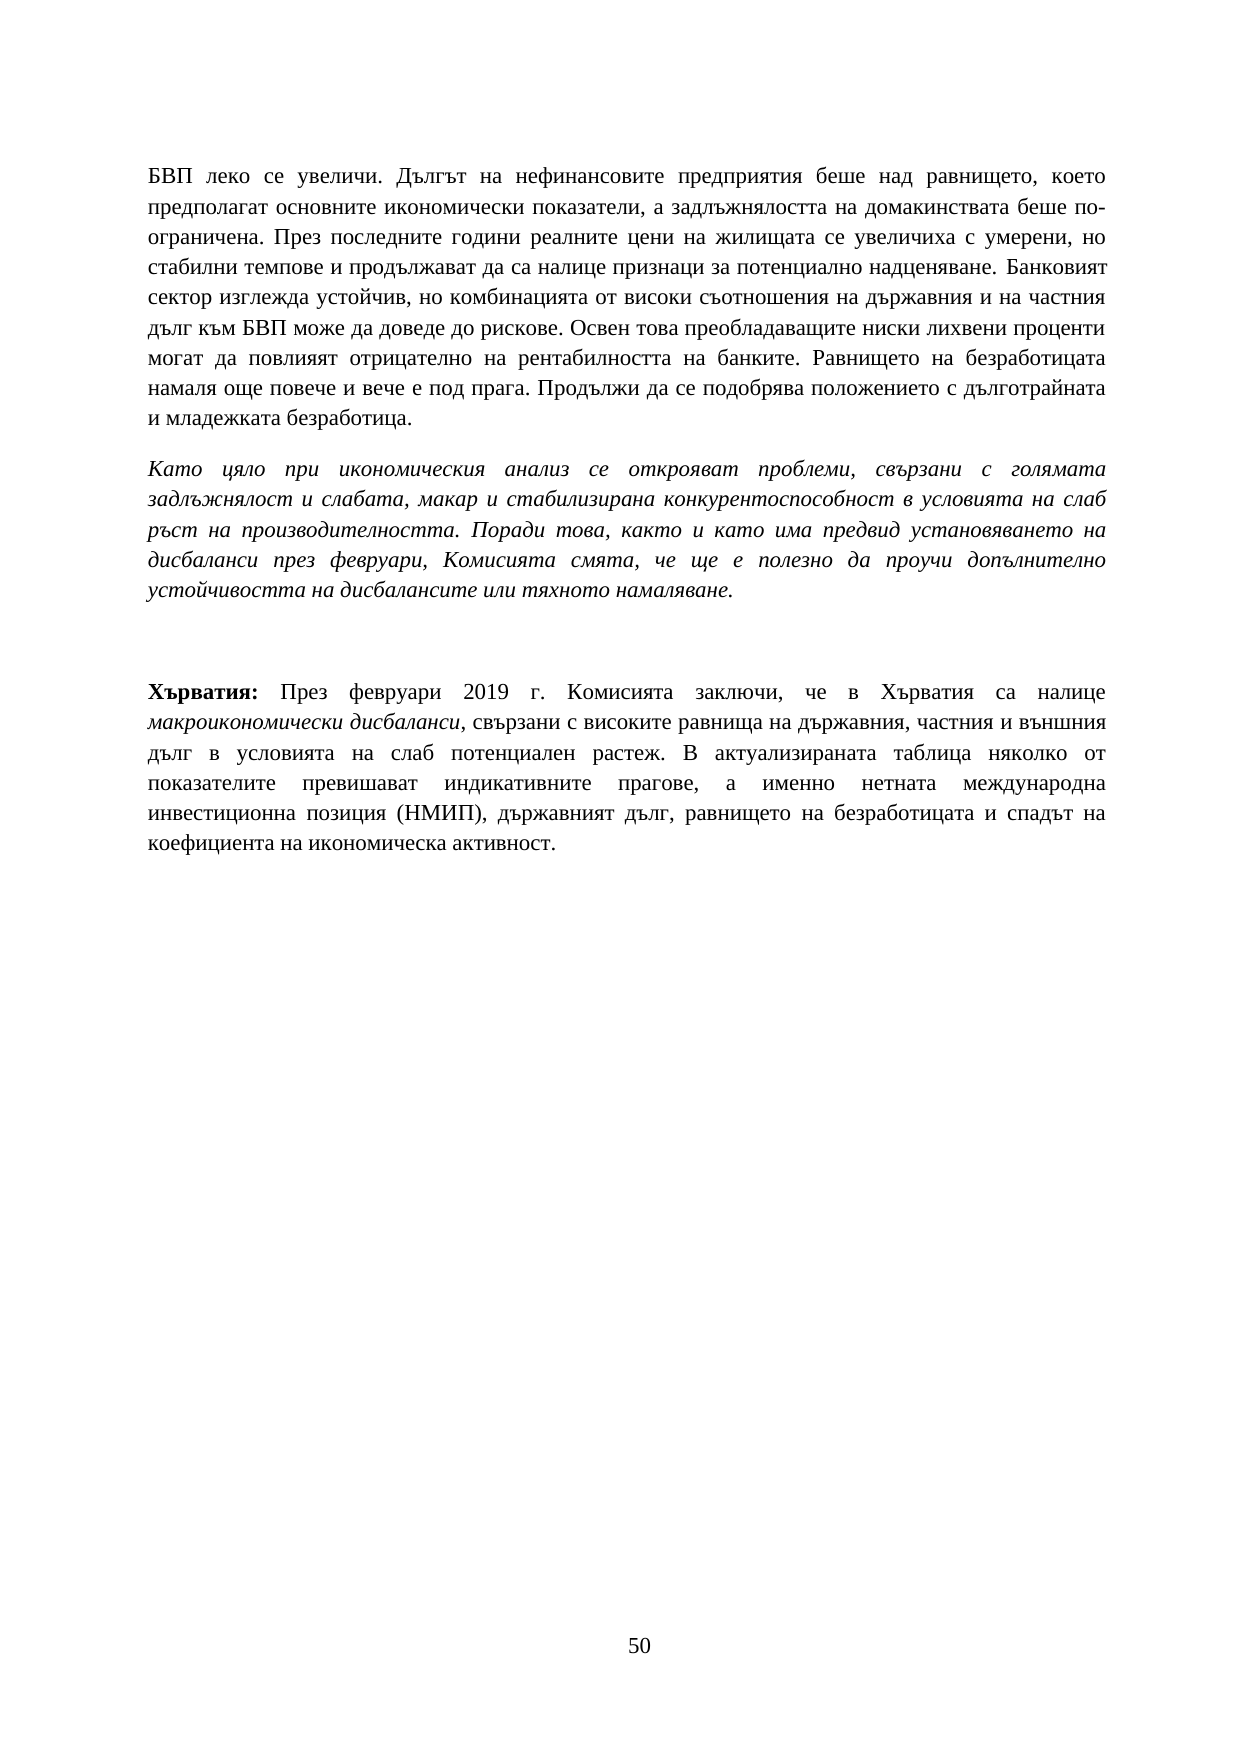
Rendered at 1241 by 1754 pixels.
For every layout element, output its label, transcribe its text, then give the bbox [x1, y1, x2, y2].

text Хърватия: През февруари 2019 г. Комисията заключи, че в Хърватия са налице макроикономически дисбаланси, свързани с високите равнища на държавния, частния и външния дълг в условията на слаб потенциален растеж. В актуализираната таблица няколко от показателите превишават индикативните прагове, а именно нетната международна инвестиционна позиция (НМИП), държавният дълг, равнището на безработицата и спадът на коефициента на икономическа активност. [148, 678, 1107, 856]
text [148, 162, 1107, 431]
text Като цяло при икономическия анализ се открояват проблеми, свързани с голямата задлъжнялост и слабата, макар и стабилизирана конкурентоспособност в условията на слаб ръст на производителността. Поради това, както и като има предвид установяването на дисбаланси през февруари, Комисията смята, че ще е полезно да проучи допълнително устойчивостта на дисбалансите или тяхното намаляване. [148, 455, 1107, 602]
